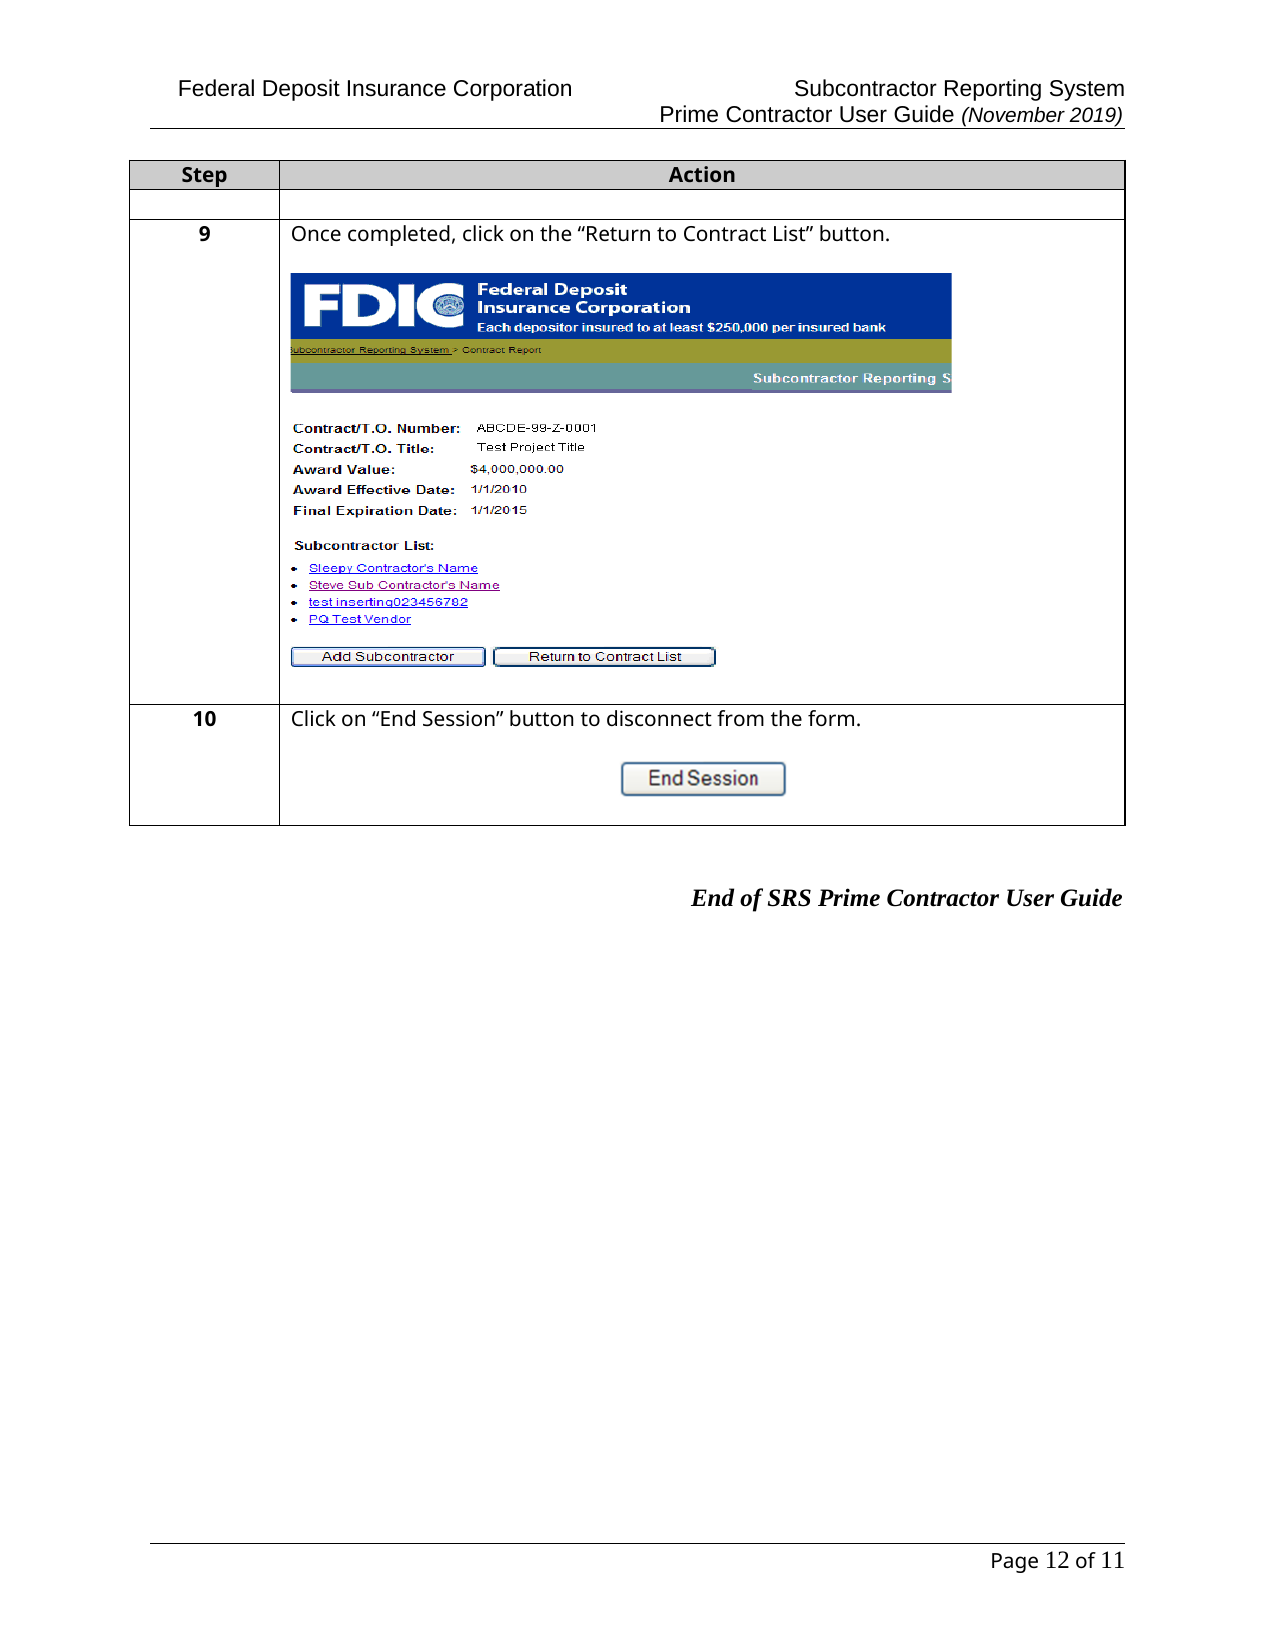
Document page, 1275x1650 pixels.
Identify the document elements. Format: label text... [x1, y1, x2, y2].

picture [290, 273, 952, 679]
table_cell Click on “End Session” button to disconnect from the form. [280, 705, 1124, 824]
table_cell Once completed, click on the “Return to Contract List” button. [280, 220, 1124, 703]
table_cell 8 [130, 190, 279, 218]
table_header Action [280, 161, 1124, 189]
table_cell 10 [130, 705, 279, 824]
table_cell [280, 190, 1124, 218]
table_cell 9 [130, 220, 279, 703]
picture [617, 758, 788, 800]
table_header Step [130, 161, 279, 189]
text End of SRS Prime Contractor User Guide [150, 883, 1125, 912]
